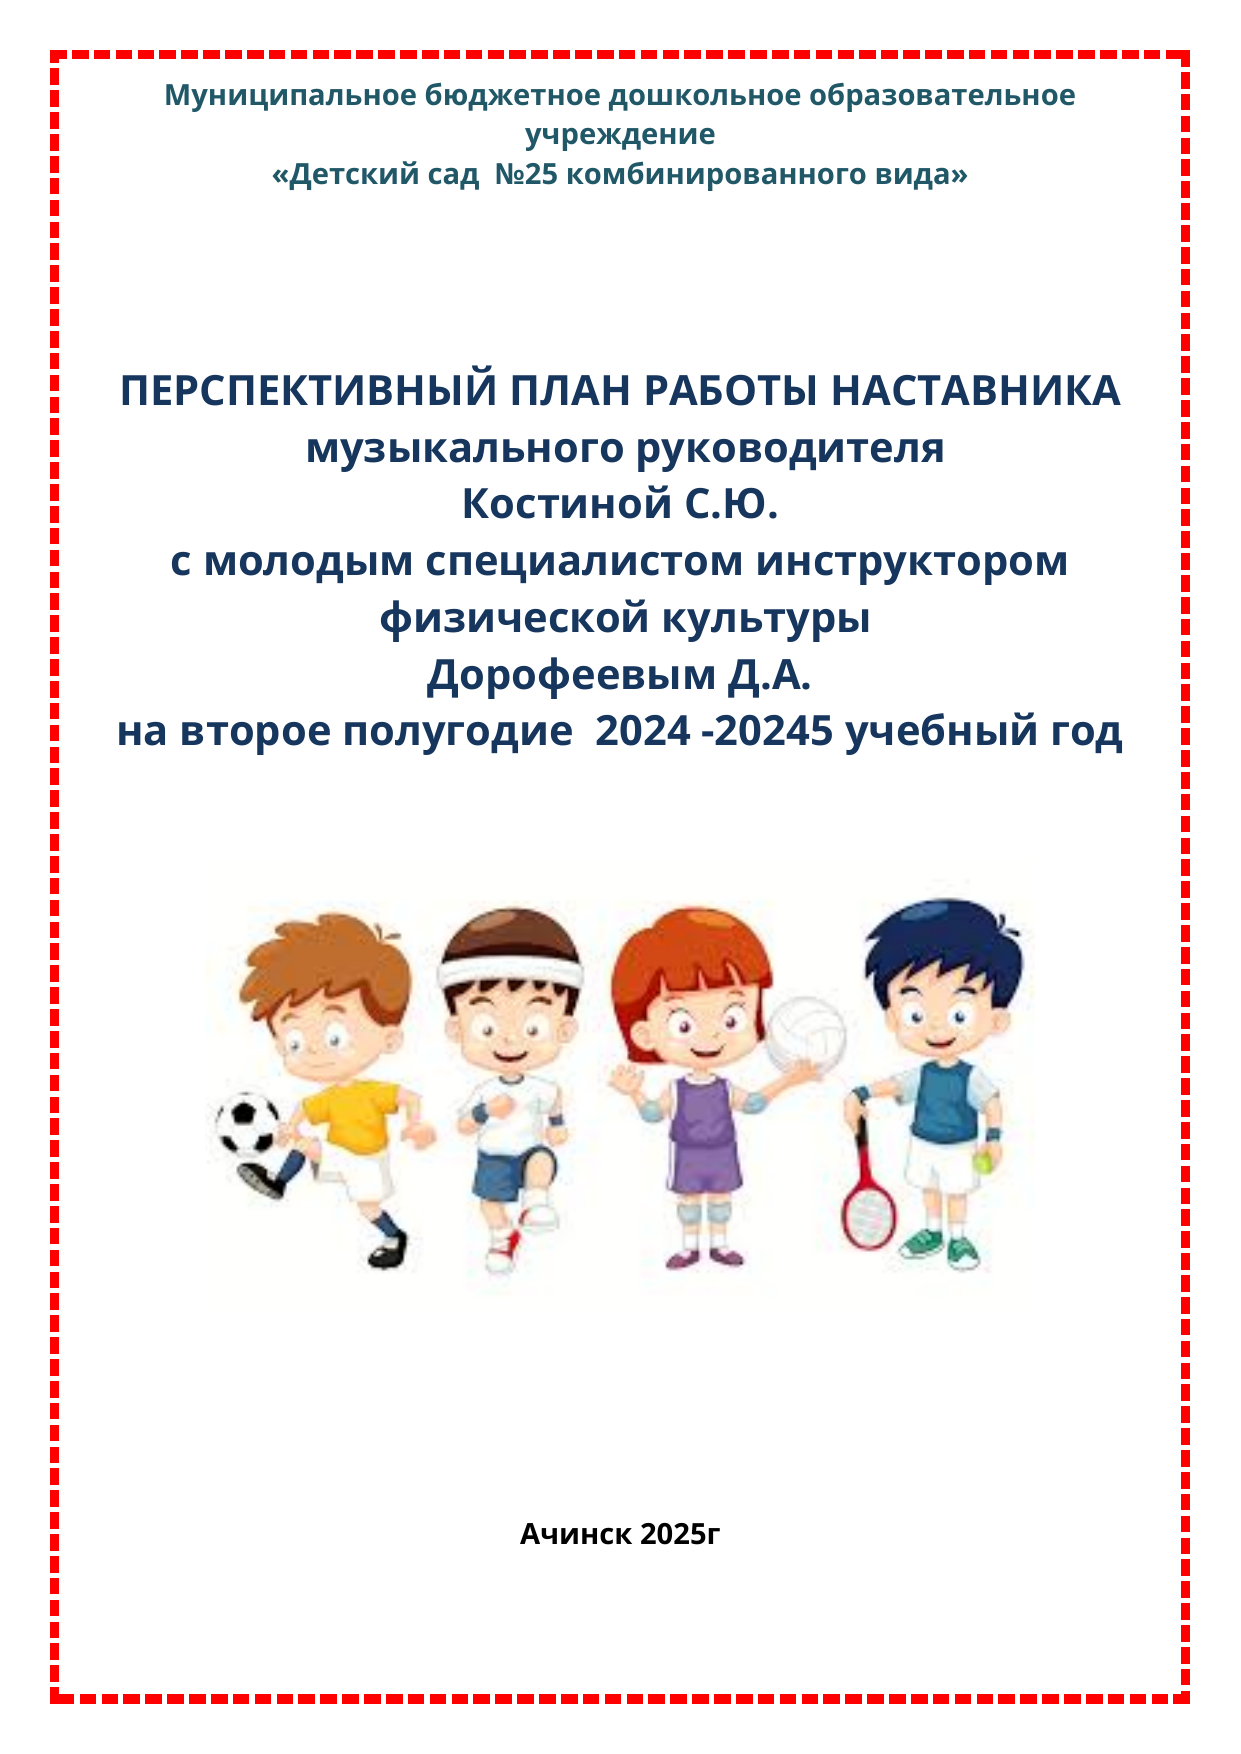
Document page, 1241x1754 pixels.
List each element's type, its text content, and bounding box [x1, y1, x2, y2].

picture [205, 858, 1035, 1312]
text физической культуры [89, 588, 1152, 644]
text музыкального руководителя [89, 417, 1152, 474]
text с молодым специалистом инструктором [89, 531, 1152, 588]
text Ачинск 2025г [89, 1513, 1152, 1553]
text ПЕРСПЕКТИВНЫЙ ПЛАН РАБОТЫ НАСТАВНИКА [89, 361, 1152, 417]
text Костиной С.Ю. [89, 474, 1152, 531]
text Муниципальное бюджетное дошкольное образовательное учреждение [89, 74, 1152, 153]
text «Детский сад №25 комбинированного вида» [89, 153, 1152, 193]
text Дорофеевым Д.А. [89, 644, 1152, 701]
text на второе полугодие 2024 -20245 учебный год [89, 701, 1152, 758]
